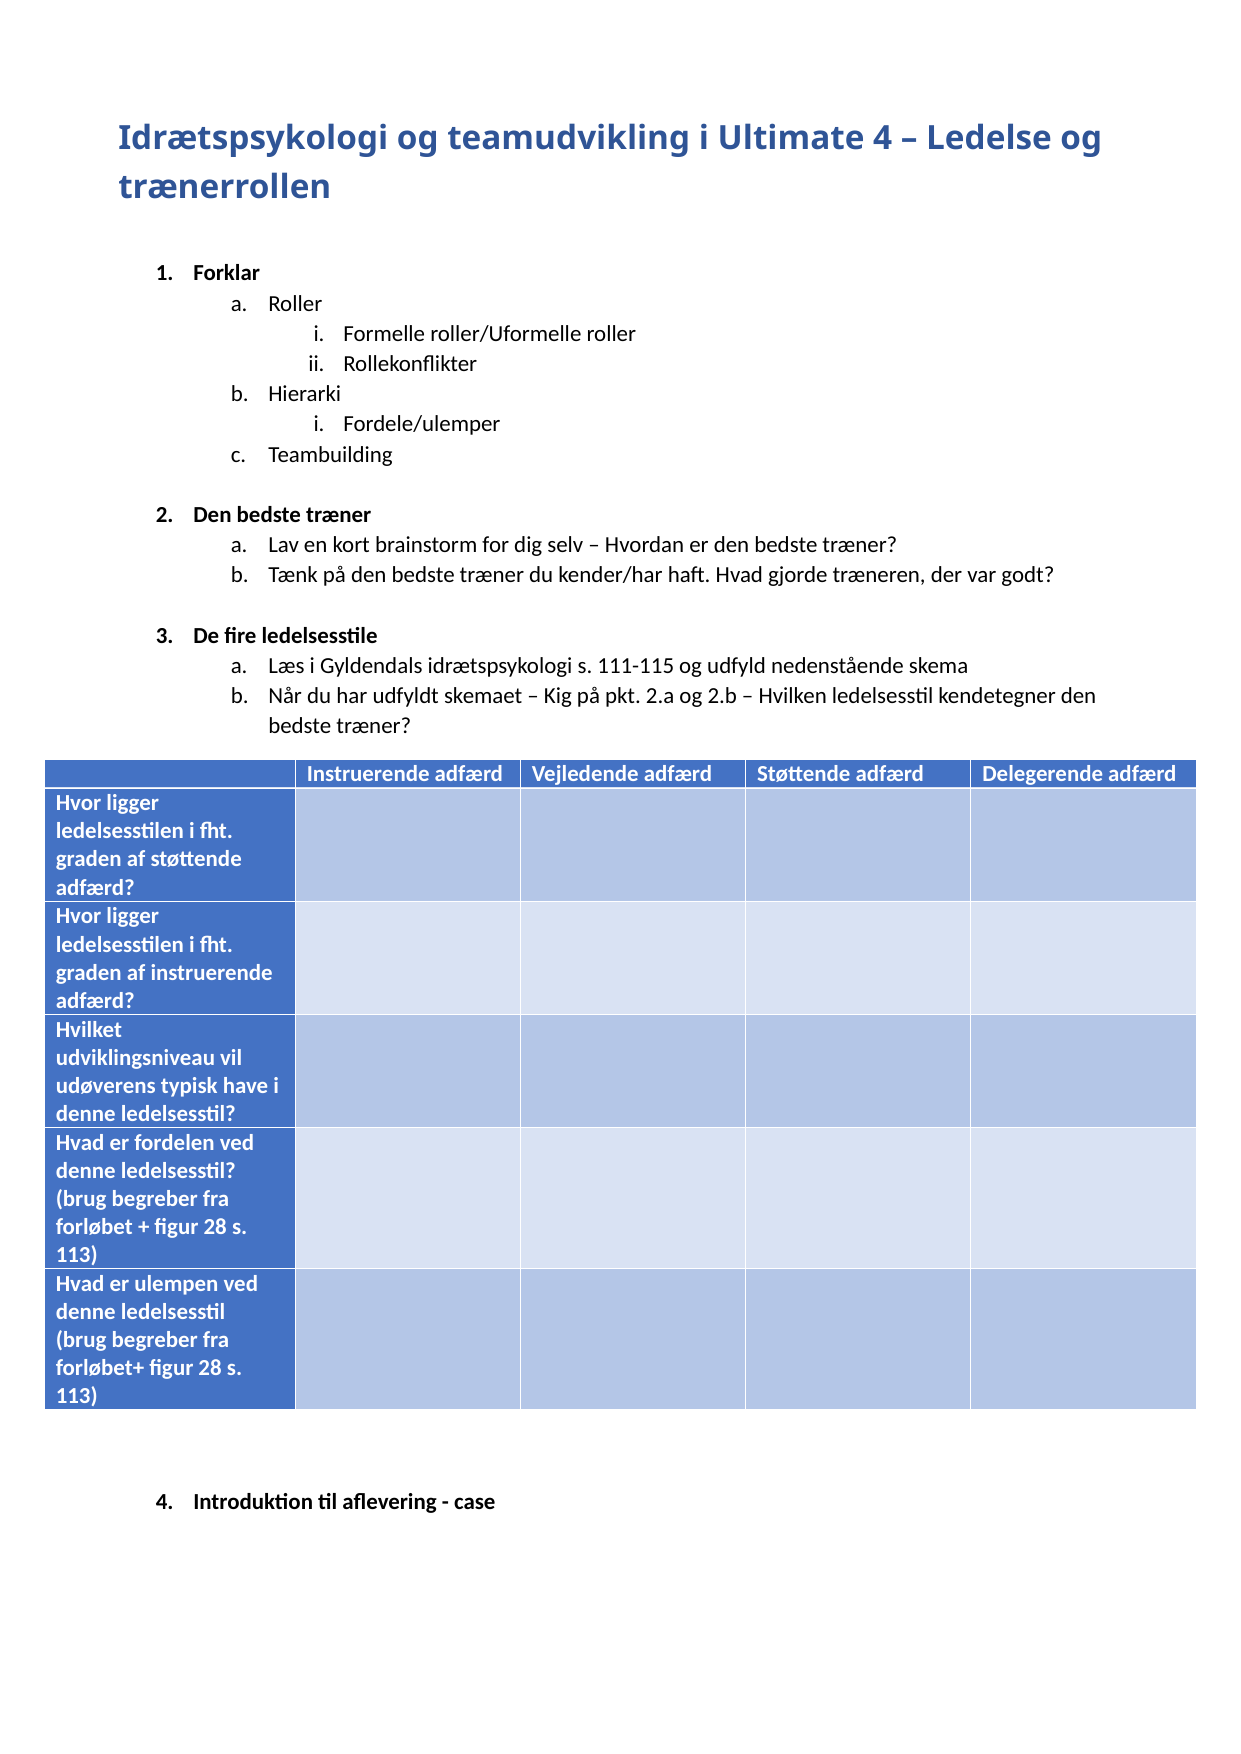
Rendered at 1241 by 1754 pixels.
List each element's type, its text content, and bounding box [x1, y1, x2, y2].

table_cell [296, 1269, 520, 1409]
list Fordele/ulemper [324, 409, 1122, 437]
table_cell [746, 789, 970, 901]
list Når du har udfyldt skemaet – Kig på pkt. 2.a og 2.b – Hvilken ledelsesstil kendetegner den bedste træner? [231, 681, 1122, 739]
list Den bedste træner [156, 500, 1122, 528]
list Formelle roller/Uformelle roller [324, 319, 1122, 347]
table_cell [971, 1128, 1196, 1268]
list Tænk på den bedste træner du kender/har haft. Hvad gjorde træneren, der var godt? [231, 561, 1122, 588]
list Teambuilding [231, 440, 1122, 468]
table_cell [746, 902, 970, 1014]
list Læs i Gyldendals idrætspsykologi s. 111-115 og udfyld nedenstående skema [231, 651, 1122, 679]
subtitle Idrætspsykologi og teamudvikling i Ultimate 4 – Ledelse og trænerrollen [118, 114, 1122, 208]
table_header Delegerende adfærd [971, 760, 1196, 787]
table_header Vejledende adfærd [521, 760, 745, 787]
table_cell [746, 1269, 970, 1409]
table_cell [296, 902, 520, 1014]
table_cell [521, 1269, 745, 1409]
table_header [45, 760, 295, 787]
list De fire ledelsesstile [156, 621, 1122, 649]
table_cell Hvor ligger ledelsesstilen i fht. graden af instruerende adfærd? [45, 902, 295, 1014]
table_cell Hvad er ulempen ved denne ledelsesstil (brug begreber fra forløbet+ figur 28 s. 113) [45, 1269, 295, 1409]
table_header Instruerende adfærd [296, 760, 520, 787]
table_cell [521, 789, 745, 901]
table_cell [296, 1128, 520, 1268]
list Roller [231, 289, 1122, 317]
table_cell [971, 1015, 1196, 1127]
list Rollekonflikter [324, 349, 1122, 377]
table_cell Hvad er fordelen ved denne ledelsesstil? (brug begreber fra forløbet + figur 28 s. 113) [45, 1128, 295, 1268]
table_cell [521, 1015, 745, 1127]
table_cell Hvilket udviklingsniveau vil udøverens typisk have i denne ledelsesstil? [45, 1015, 295, 1127]
table_cell [746, 1015, 970, 1127]
list Introduktion til aflevering - case [156, 1487, 1122, 1515]
list Lav en kort brainstorm for dig selv – Hvordan er den bedste træner? [231, 530, 1122, 558]
table_cell [971, 789, 1196, 901]
table_cell [746, 1128, 970, 1268]
table_cell [296, 789, 520, 901]
table_cell [971, 902, 1196, 1014]
table_cell [521, 1128, 745, 1268]
list Hierarki [231, 379, 1122, 407]
table_header Støttende adfærd [746, 760, 970, 787]
table_cell Hvor ligger ledelsesstilen i fht. graden af støttende adfærd? [45, 789, 295, 901]
table_cell [521, 902, 745, 1014]
table_cell [296, 1015, 520, 1127]
table_cell [971, 1269, 1196, 1409]
list Forklar [156, 258, 1122, 286]
